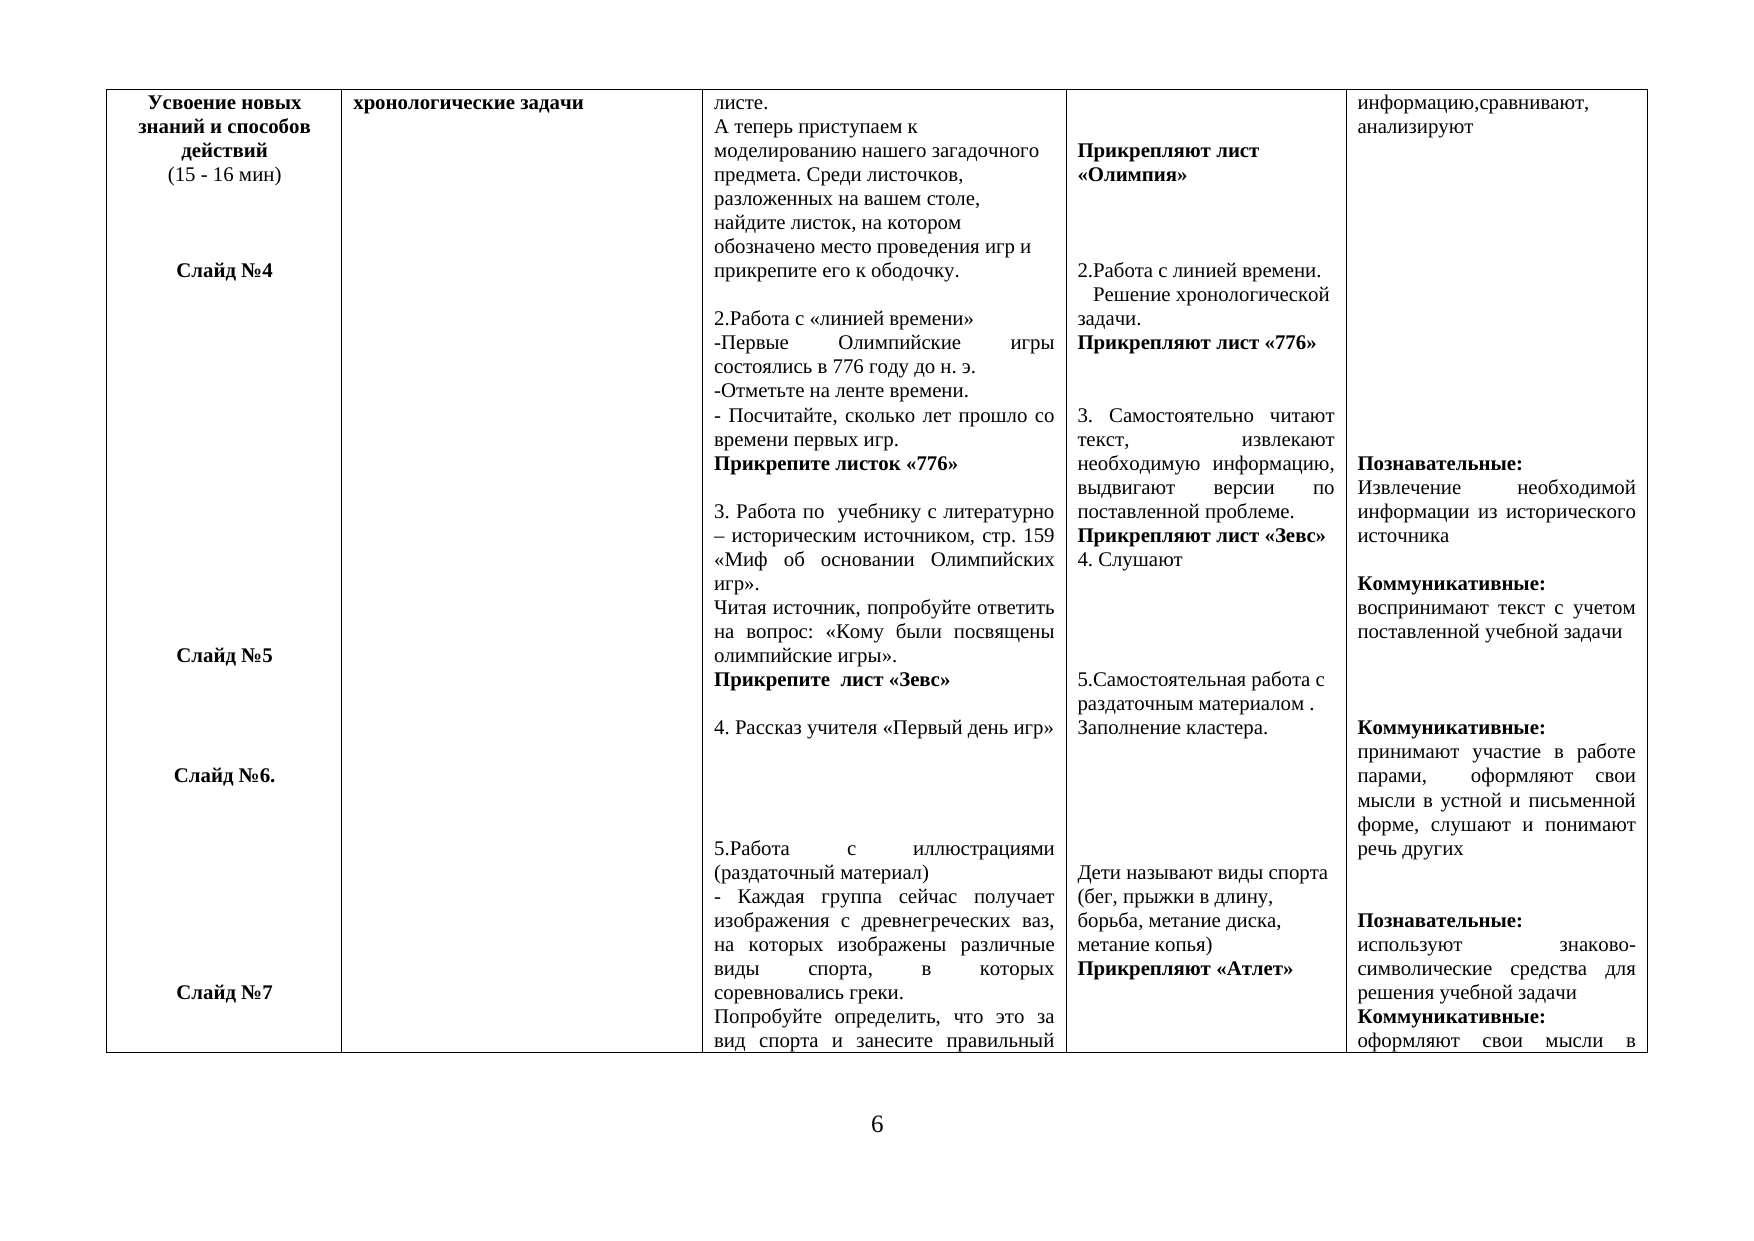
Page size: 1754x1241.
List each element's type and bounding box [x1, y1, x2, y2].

table_cell [107, 90, 341, 1052]
table_cell [1067, 90, 1346, 1052]
table_cell [703, 90, 1066, 1052]
table_cell [342, 90, 702, 1052]
table_cell [1347, 90, 1647, 1052]
